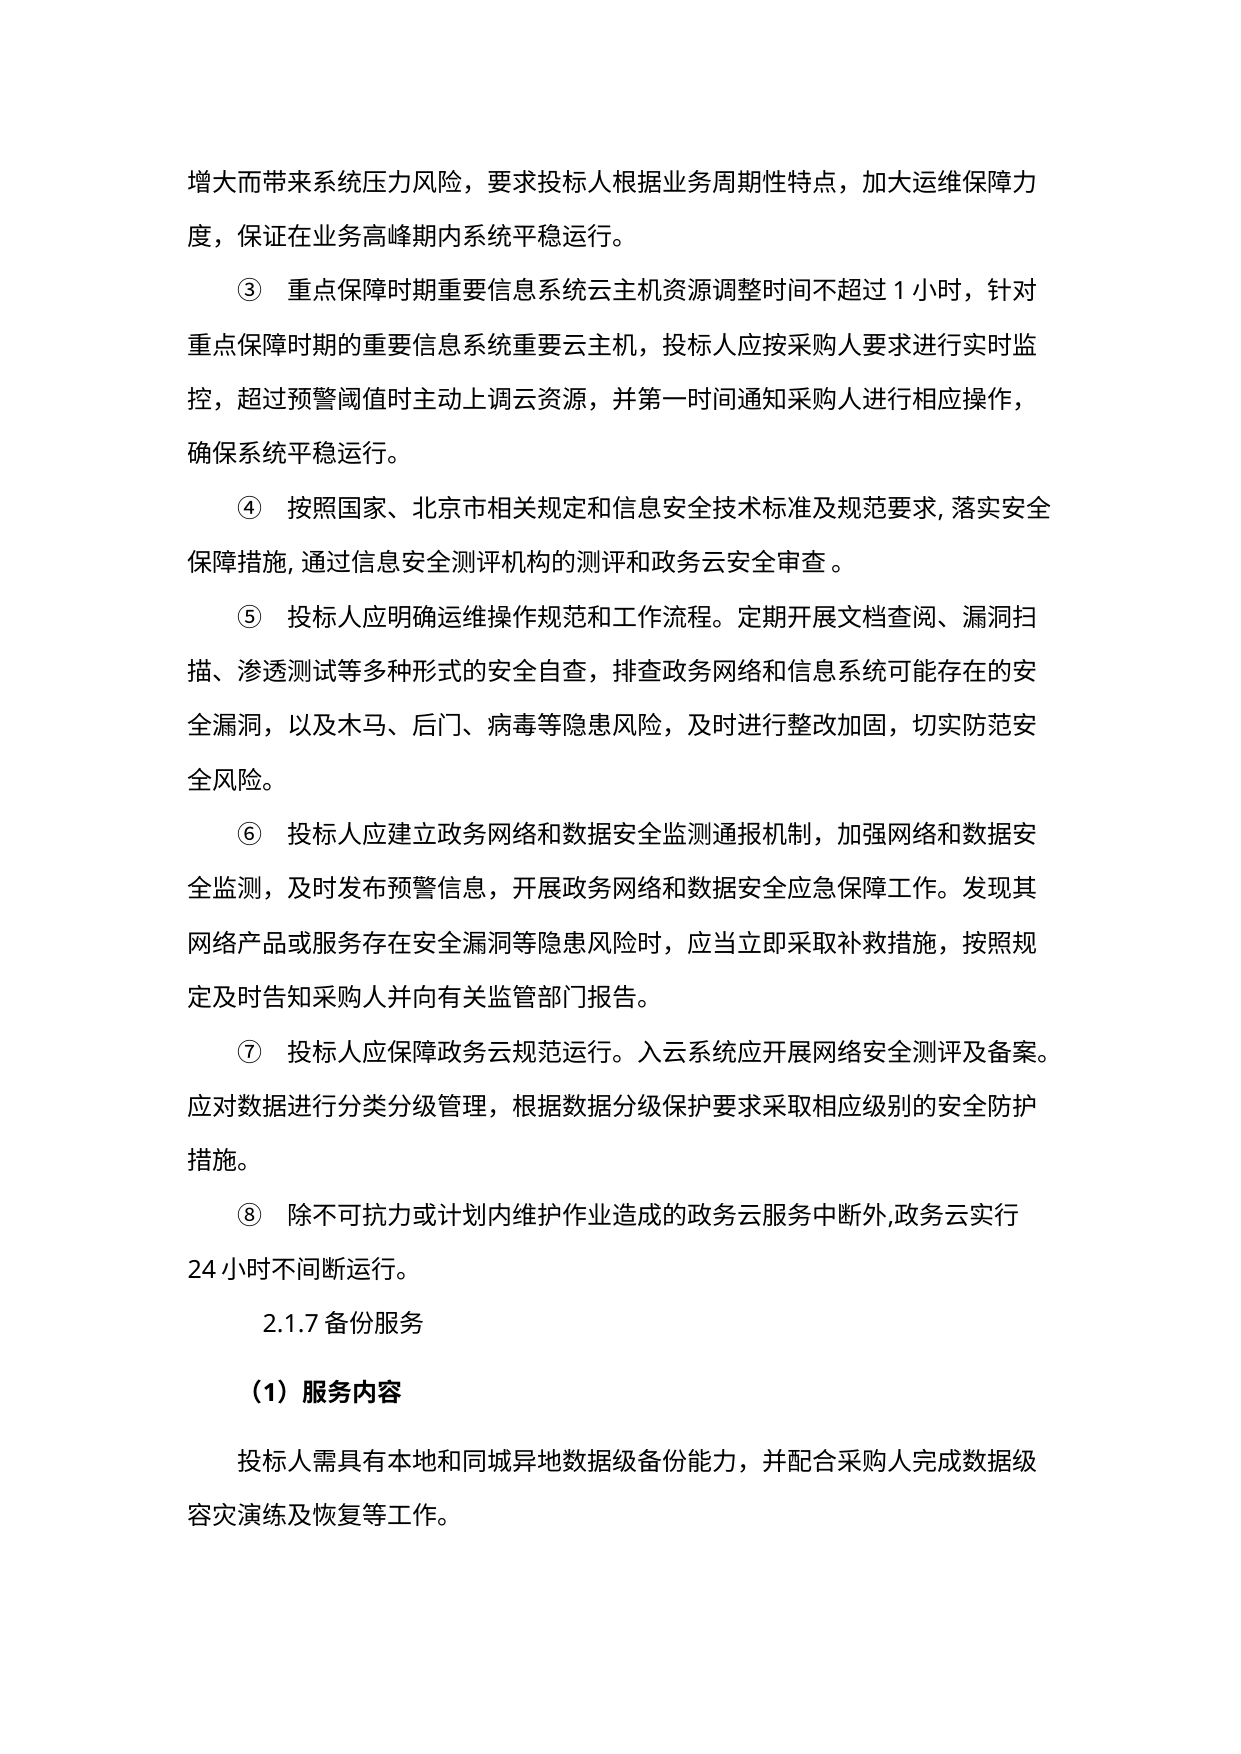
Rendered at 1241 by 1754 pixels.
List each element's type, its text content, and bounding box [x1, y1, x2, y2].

list 投标人应明确运维操作规范和工作流程。定期开展文档查阅、漏洞扫描、渗透测试等多种形式的安全自查，排查政务网络和信息系统可能存在的安全漏洞，以及木马、后门、病毒等隐患风险，及时进行整改加固，切实防范安全风险。 [187, 597, 1053, 796]
list 按照国家、北京市相关规定和信息安全技术标准及规范要求, 落实安全保障措施, 通过信息安全测评机构的测评和政务云安全审查 。 [187, 488, 1053, 579]
text 投标人需具有本地和同城异地数据级备份能力，并配合采购人完成数据级容灾演练及恢复等工作。 [187, 1441, 1053, 1532]
text （1）服务内容 [187, 1358, 1053, 1423]
list 投标人应保障政务云规范运行。入云系统应开展网络安全测评及备案。应对数据进行分类分级管理，根据数据分级保护要求采取相应级别的安全防护措施。 [187, 1032, 1053, 1177]
list 除不可抗力或计划内维护作业造成的政务云服务中断外,政务云实行24小时不间断运行。 [187, 1195, 1053, 1286]
list 投标人应建立政务网络和数据安全监测通报机制，加强网络和数据安全监测，及时发布预警信息，开展政务网络和数据安全应急保障工作。发现其网络产品或服务存在安全漏洞等隐患风险时，应当立即采取补救措施，按照规定及时告知采购人并向有关监管部门报告。 [187, 814, 1053, 1014]
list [187, 162, 1053, 253]
text 2.1.7备份服务 [187, 1304, 1053, 1340]
list 重点保障时期重要信息系统云主机资源调整时间不超过1小时，针对重点保障时期的重要信息系统重要云主机，投标人应按采购人要求进行实时监控，超过预警阈值时主动上调云资源，并第一时间通知采购人进行相应操作，确保系统平稳运行。 [187, 271, 1053, 470]
